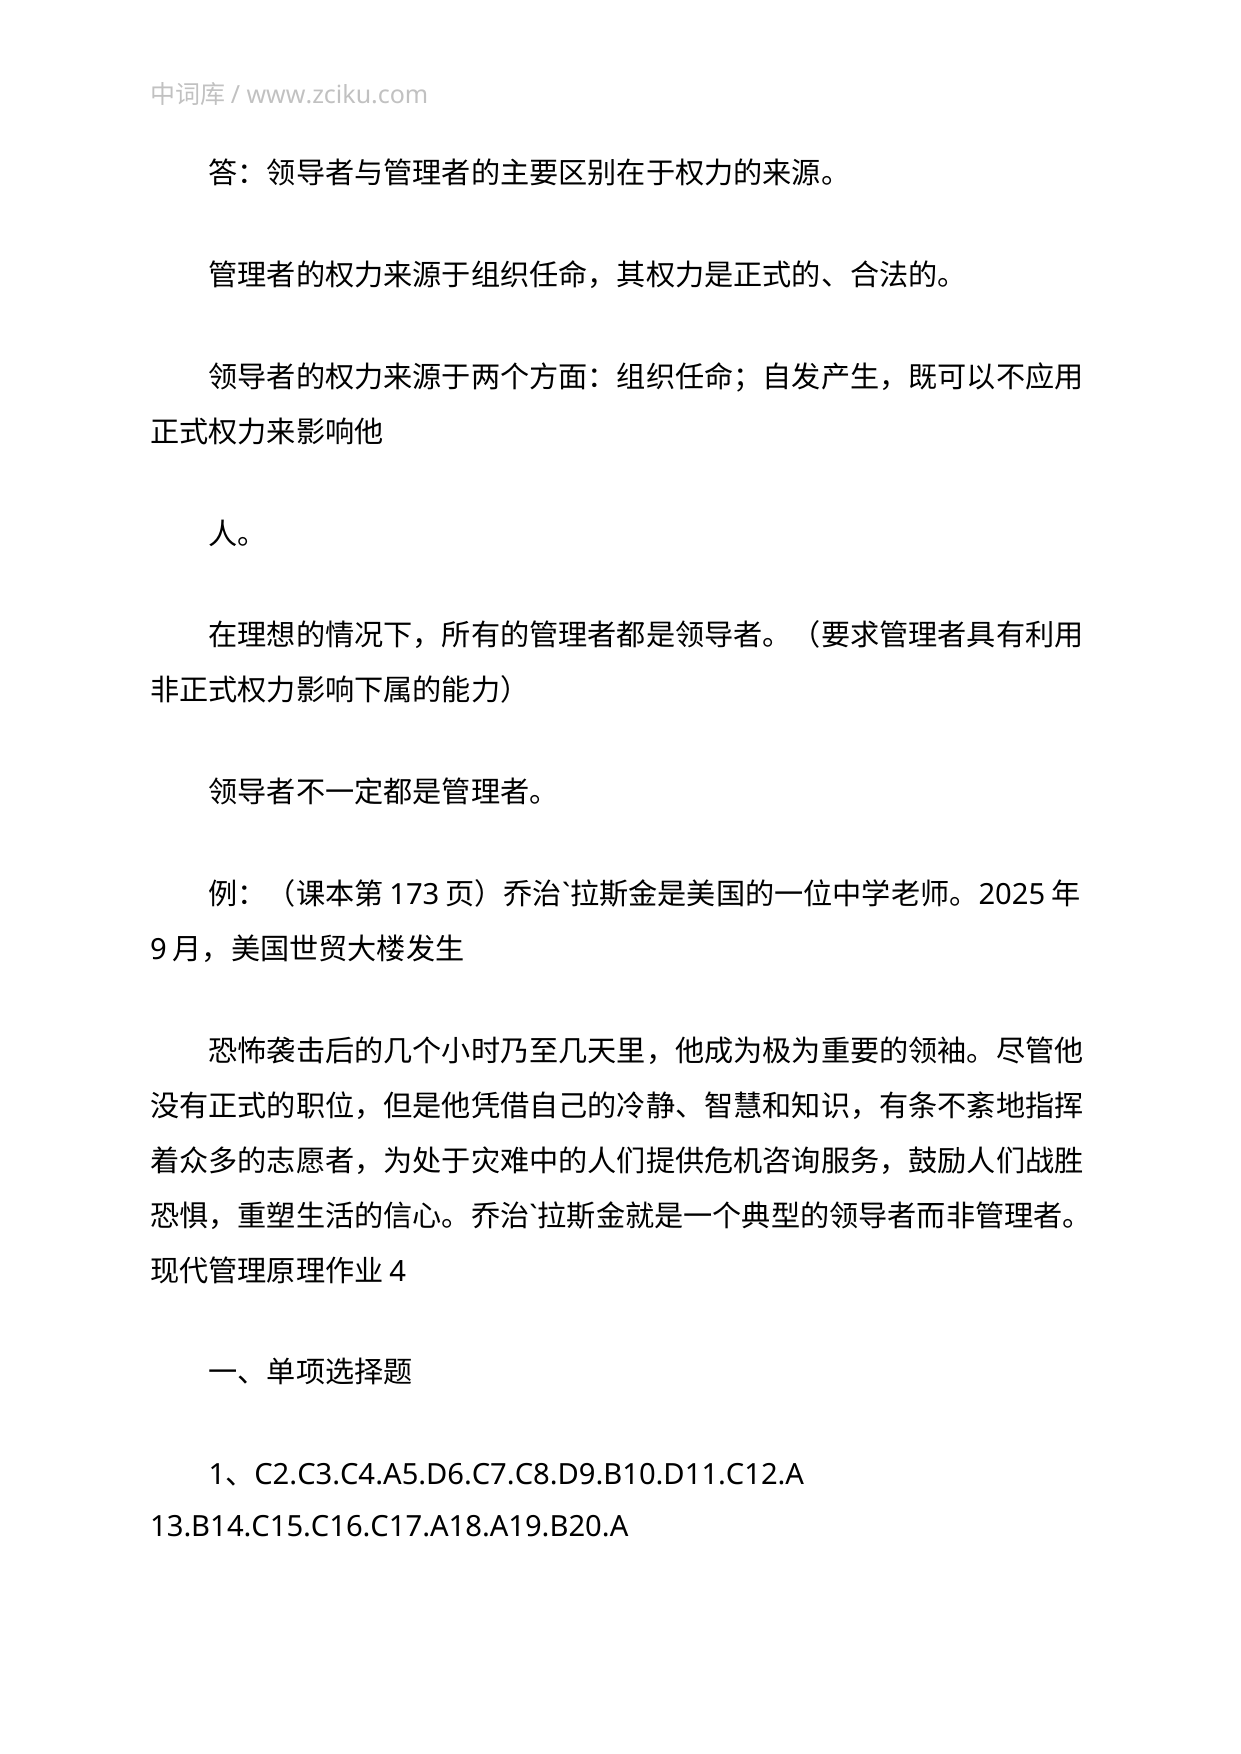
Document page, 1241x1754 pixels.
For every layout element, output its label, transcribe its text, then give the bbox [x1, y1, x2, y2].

text 1、C2.C3.C4.A5.D6.C7.C8.D9.B10.D11.C12.A 13.B14.C15.C16.C17.A18.A19.B20.A [150, 1451, 1090, 1545]
text 人。 [150, 510, 1090, 552]
text 在理想的情况下，所有的管理者都是领导者。（要求管理者具有利用非正式权力影响下属的能力） [150, 612, 1090, 709]
text 一、单项选择题 [150, 1349, 1090, 1391]
text 管理者的权力来源于组织任命，其权力是正式的、合法的。 [150, 252, 1090, 294]
text 答：领导者与管理者的主要区别在于权力的来源。 [150, 150, 1090, 192]
text 领导者不一定都是管理者。 [150, 769, 1090, 811]
text 恐怖袭击后的几个小时乃至几天里，他成为极为重要的领袖。尽管他没有正式的职位，但是他凭借自己的冷静、智慧和知识，有条不紊地指挥着众多的志愿者，为处于灾难中的人们提供危机咨询服务，鼓励人们战胜恐惧，重塑生活的信心。乔治`拉斯金就是一个典型的领导者而非管理者。现代管理原理作业4 [150, 1027, 1090, 1289]
text 领导者的权力来源于两个方面：组织任命；自发产生，既可以不应用正式权力来影响他 [150, 353, 1090, 451]
text 例：（课本第173页）乔治`拉斯金是美国的一位中学老师。2025年9月，美国世贸大楼发生 [150, 870, 1090, 968]
